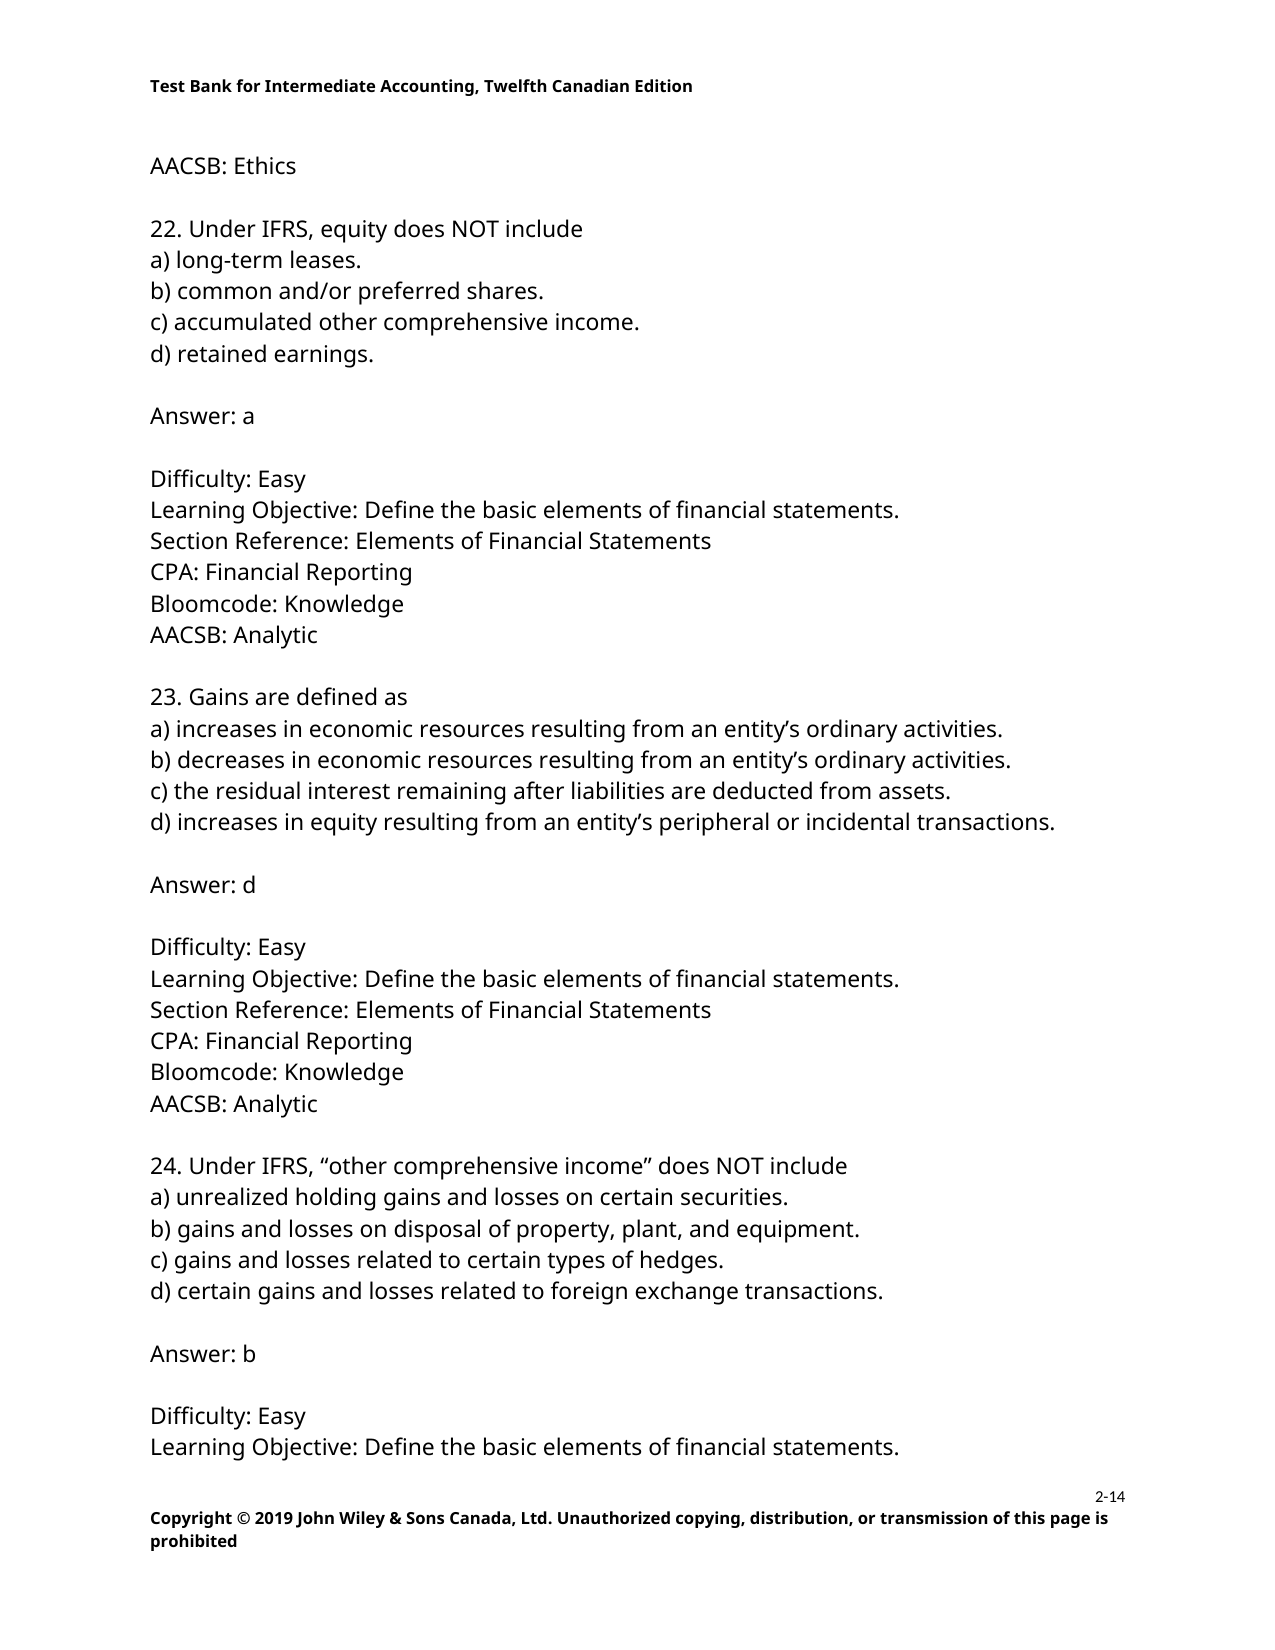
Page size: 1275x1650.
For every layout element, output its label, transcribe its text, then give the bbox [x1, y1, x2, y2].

text Learning Objective: Define the basic elements of financial statements. [150, 1431, 1125, 1462]
text Answer: b [150, 1337, 1125, 1369]
text d) retained earnings. [150, 337, 1125, 369]
text Learning Objective: Define the basic elements of financial statements. [150, 494, 1125, 525]
text b) common and/or preferred shares. [150, 275, 1125, 306]
text AACSB: Analytic [150, 1087, 1125, 1119]
text CPA: Financial Reporting [150, 1025, 1125, 1056]
text c) gains and losses related to certain types of hedges. [150, 1244, 1125, 1275]
text Answer: d [150, 869, 1125, 900]
text 24. Under IFRS, “other comprehensive income” does NOT include [150, 1150, 1125, 1181]
text Difficulty: Easy [150, 1400, 1125, 1431]
text c) the residual interest remaining after liabilities are deducted from assets. [150, 775, 1125, 806]
text Bloomcode: Knowledge [150, 1056, 1125, 1087]
text b) gains and losses on disposal of property, plant, and equipment. [150, 1212, 1125, 1244]
text Section Reference: Elements of Financial Statements [150, 994, 1125, 1025]
text CPA: Financial Reporting [150, 556, 1125, 587]
text a) long-term leases. [150, 244, 1125, 275]
text Answer: a [150, 400, 1125, 431]
text 22. Under IFRS, equity does NOT include [150, 212, 1125, 244]
text c) accumulated other comprehensive income. [150, 306, 1125, 337]
text 23. Gains are defined as [150, 681, 1125, 712]
text Bloomcode: Knowledge [150, 587, 1125, 619]
text Difficulty: Easy [150, 931, 1125, 962]
text a) unrealized holding gains and losses on certain securities. [150, 1181, 1125, 1212]
text Learning Objective: Define the basic elements of financial statements. [150, 962, 1125, 994]
text d) increases in equity resulting from an entity’s peripheral or incidental transactions. [150, 806, 1125, 837]
text a) increases in economic resources resulting from an entity’s ordinary activities. [150, 712, 1125, 744]
text AACSB: Analytic [150, 619, 1125, 650]
text Section Reference: Elements of Financial Statements [150, 525, 1125, 556]
text Difficulty: Easy [150, 462, 1125, 494]
text d) certain gains and losses related to foreign exchange transactions. [150, 1275, 1125, 1306]
text AACSB: Ethics [150, 150, 1125, 181]
text b) decreases in economic resources resulting from an entity’s ordinary activities. [150, 744, 1125, 775]
